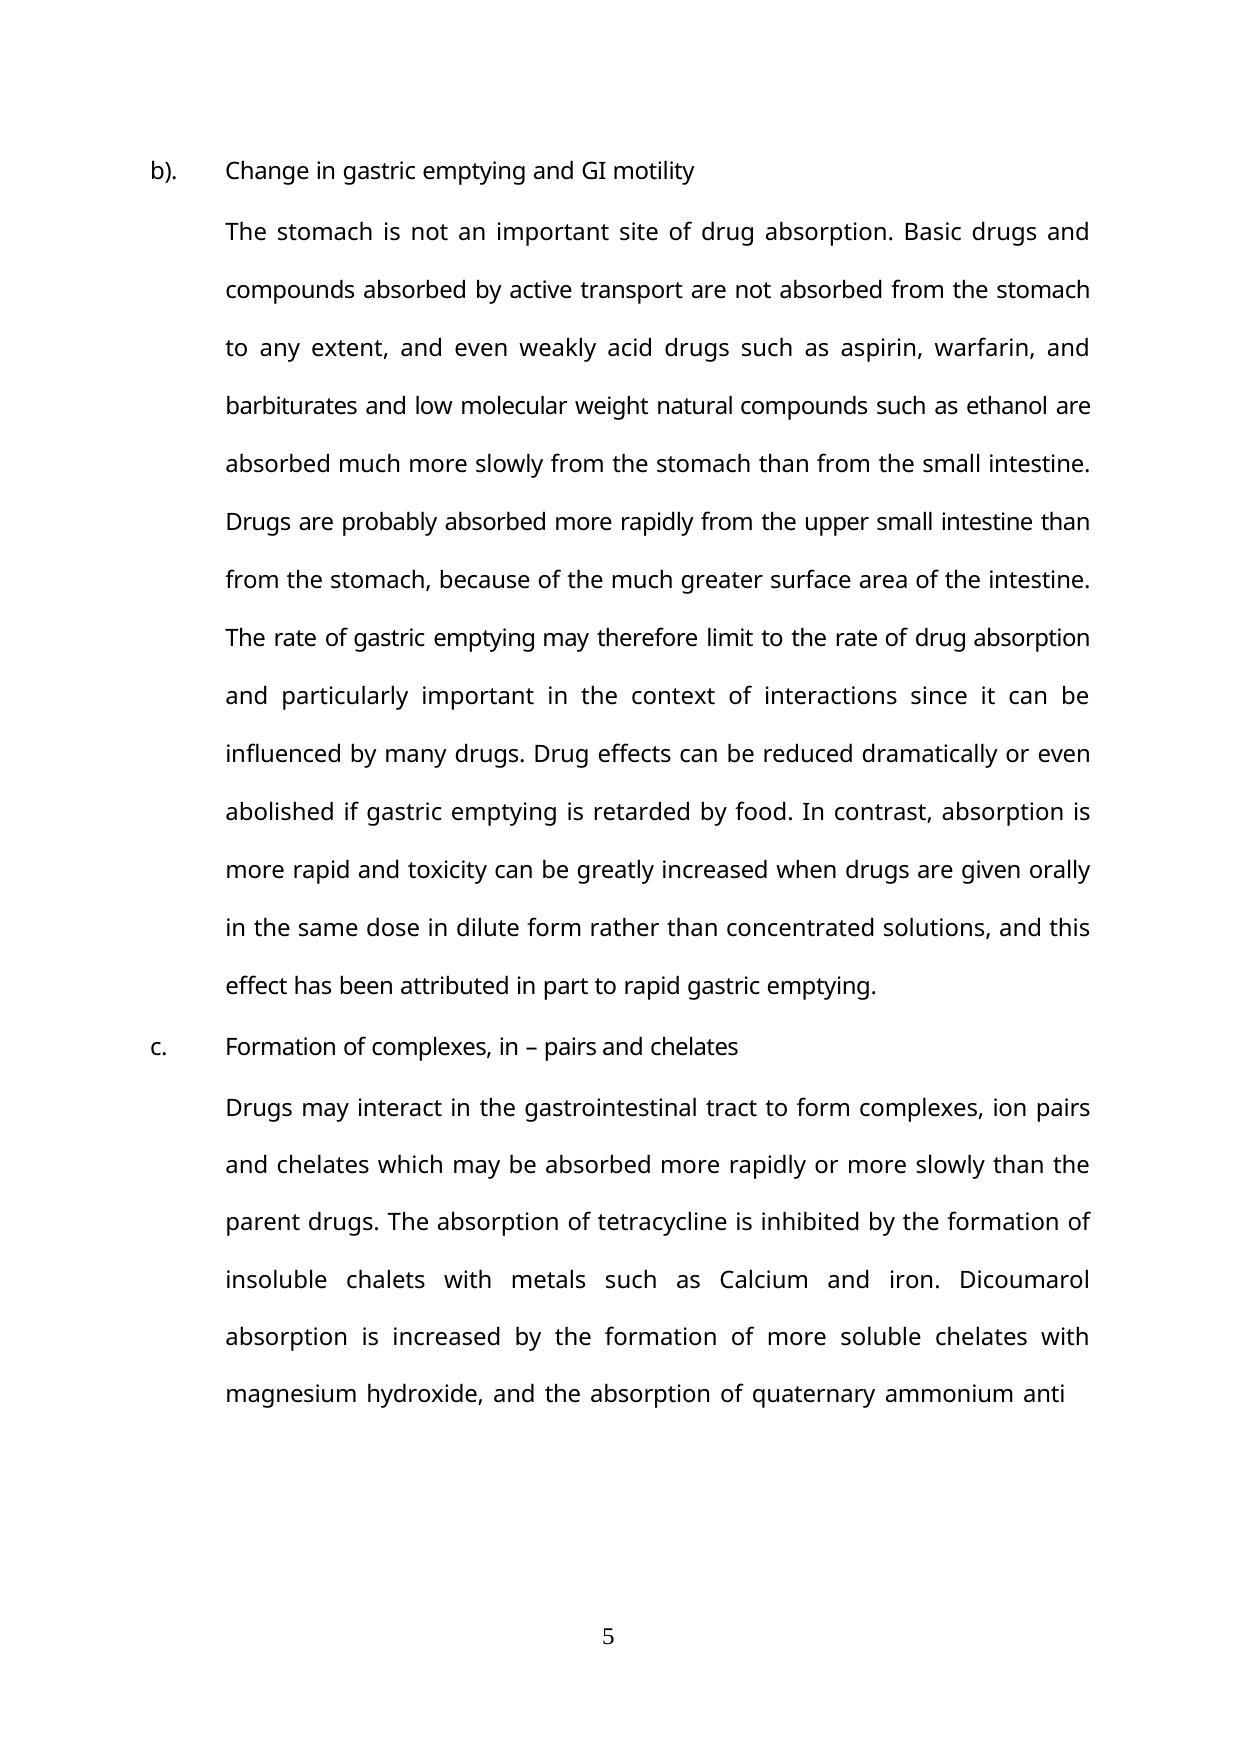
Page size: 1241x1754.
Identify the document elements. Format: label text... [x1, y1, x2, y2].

text The stomach is not an important site of drug absorption. Basic drugs and compounds absorbed by active transport are not absorbed from the stomach to any extent, and even weakly acid drugs such as aspirin, warfarin, and barbiturates and low molecular weight natural compounds such as ethanol are absorbed much more slowly from the stomach than from the small intestine. Drugs are probably absorbed more rapidly from the upper small intestine than from the stomach, because of the much greater surface area of the intestine. The rate of gastric emptying may therefore limit to the rate of drug absorption and particularly important in the context of interactions since it can be influenced by many drugs. Drug effects can be reduced dramatically or even abolished if gastric emptying is retarded by food. In contrast, absorption is more rapid and toxicity can be greatly increased when drugs are given orally in the same dose in dilute form rather than concentrated solutions, and this effect has been attributed in part to rapid gastric emptying. [225, 215, 1091, 1002]
list Change in gastric emptying and GI motility [150, 154, 1240, 186]
list Formation of complexes, in – pairs and chelates [150, 1027, 1240, 1062]
text Drugs may interact in the gastrointestinal tract to form complexes, ion pairs and chelates which may be absorbed more rapidly or more slowly than the parent drugs. The absorption of tetracycline is inhibited by the formation of insoluble chalets with metals such as Calcium and iron. Dicoumarol absorption is increased by the formation of more soluble chelates with magnesium hydroxide, and the absorption of quaternary ammonium anti [225, 1091, 1091, 1409]
